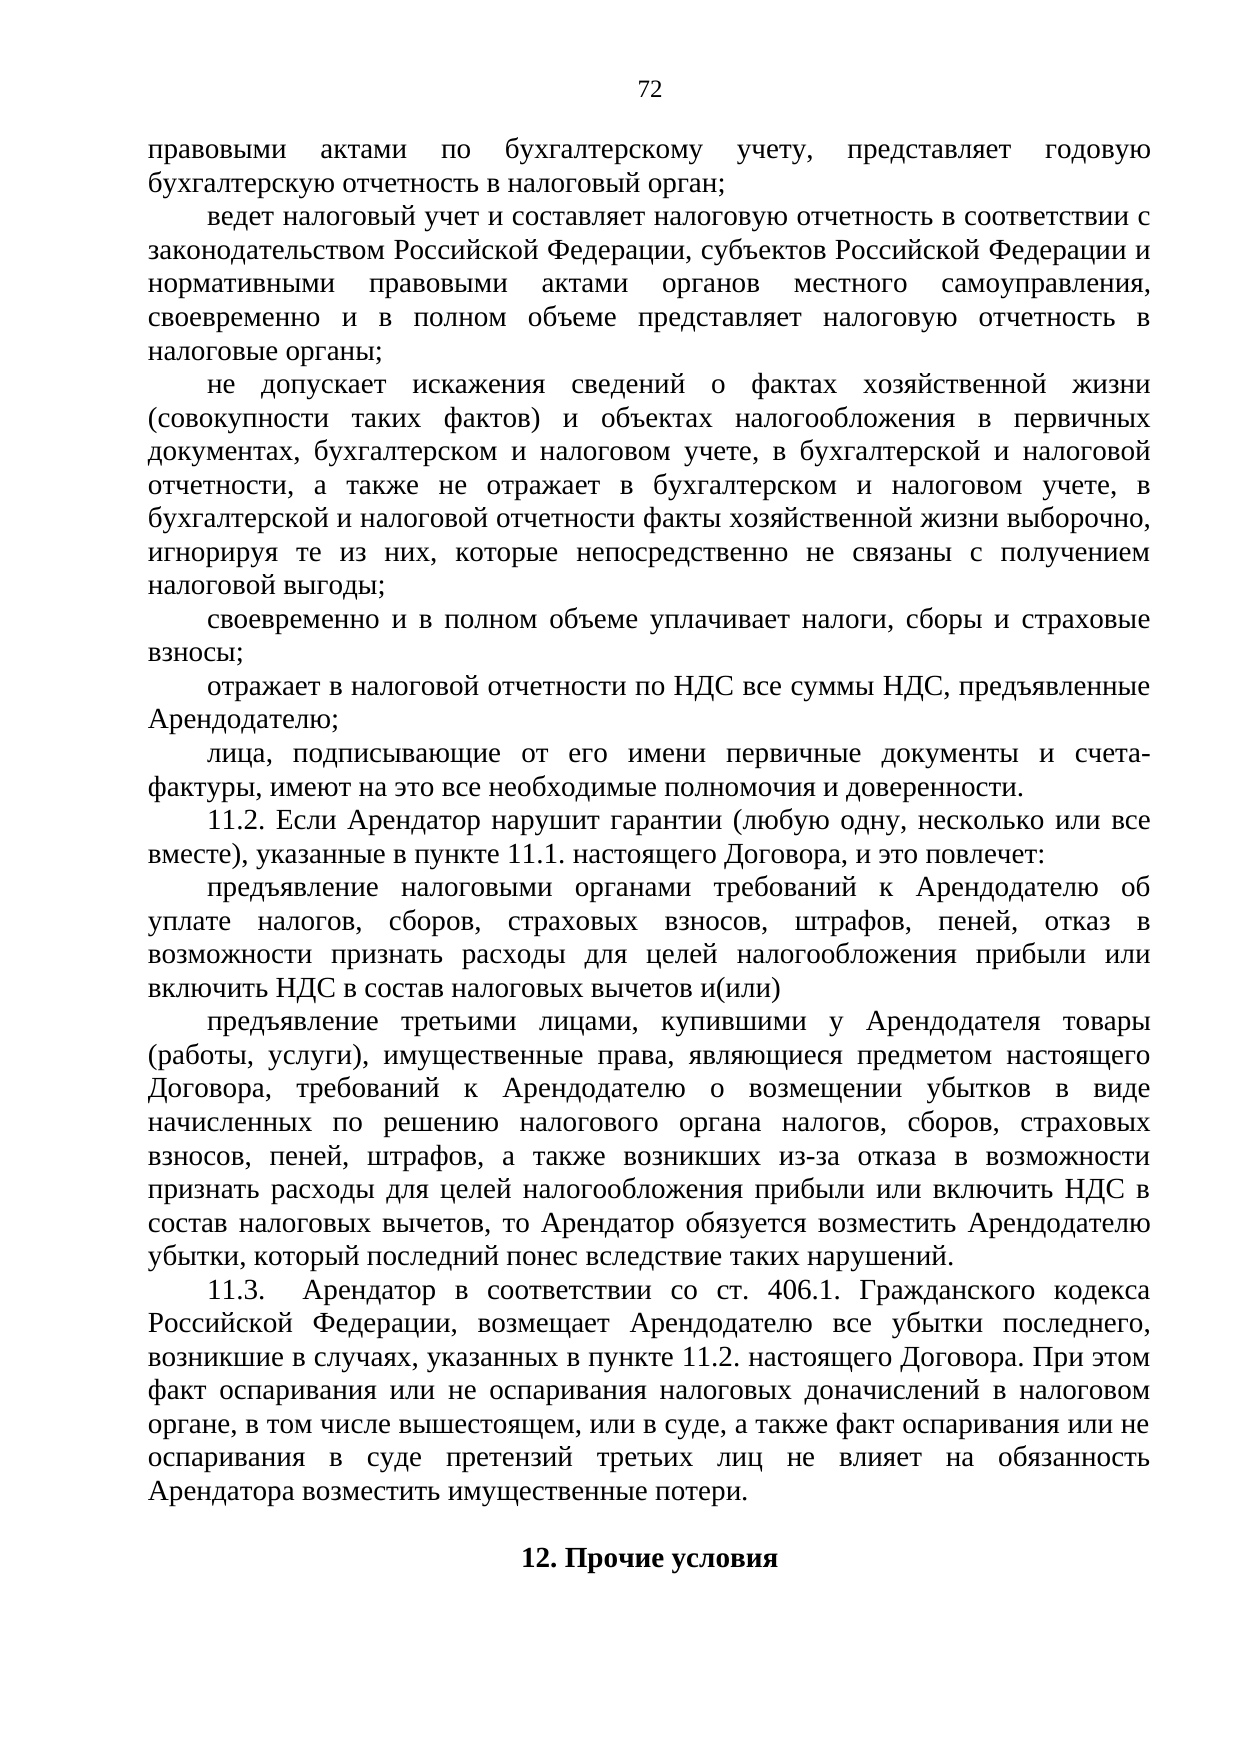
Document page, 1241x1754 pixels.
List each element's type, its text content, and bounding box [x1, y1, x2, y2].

list отражает в налоговой отчетности по НДС все суммы НДС, предъявленные Арендодателю; [148, 668, 1152, 735]
list своевременно и в полном объеме уплачивает налоги, сборы и страховые взносы; [148, 601, 1152, 668]
list 11.3. Арендатор в соответствии со ст. 406.1. Гражданского кодекса Российской Федерации, возмещает Арендодателю все убытки последнего, возникшие в случаях, указанных в пункте 11.2. настоящего Договора. При этом факт оспаривания или не оспаривания налоговых доначислений в налоговом органе, в том числе вышестоящем, или в суде, а также факт оспаривания или не оспаривания в суде претензий третьих лиц не влияет на обязанность Арендатора возместить имущественные потери. [148, 1272, 1152, 1507]
list не допускает искажения сведений о фактах хозяйственной жизни (совокупности таких фактов) и объектах налогообложения в первичных документах, бухгалтерском и налоговом учете, в бухгалтерской и налоговой отчетности, а также не отражает в бухгалтерском и налоговом учете, в бухгалтерской и налоговой отчетности факты хозяйственной жизни выборочно, игнорируя те из них, которые непосредственно не связаны с получением налоговой выгоды; [148, 366, 1152, 601]
list 11.2. Если Арендатор нарушит гарантии (любую одну, несколько или все вместе), указанные в пункте 11.1. настоящего Договора, и это повлечет: [148, 802, 1152, 869]
list предъявление налоговыми органами требований к Арендодателю об уплате налогов, сборов, страховых взносов, штрафов, пеней, отказ в возможности признать расходы для целей налогообложения прибыли или включить НДС в состав налоговых вычетов и(или) [148, 869, 1152, 1003]
list ведет налоговый учет и составляет налоговую отчетность в соответствии с законодательством Российской Федерации, субъектов Российской Федерации и нормативными правовыми актами органов местного самоуправления, своевременно и в полном объеме представляет налоговую отчетность в налоговые органы; [148, 198, 1152, 366]
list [148, 131, 1152, 198]
list предъявление третьими лицами, купившими у Арендодателя товары (работы, услуги), имущественные права, являющиеся предметом настоящего Договора, требований к Арендодателю о возмещении убытков в виде начисленных по решению налогового органа налогов, сборов, страховых взносов, пеней, штрафов, а также возникших из-за отказа в возможности признать расходы для целей налогообложения прибыли или включить НДС в состав налоговых вычетов, то Арендатор обязуется возместить Арендодателю убытки, который последний понес вследствие таких нарушений. [148, 1003, 1152, 1272]
text 12. Прочие условия [148, 1540, 1152, 1574]
list лица, подписывающие от его имени первичные документы и счета-фактуры, имеют на это все необходимые полномочия и доверенности. [148, 735, 1152, 802]
